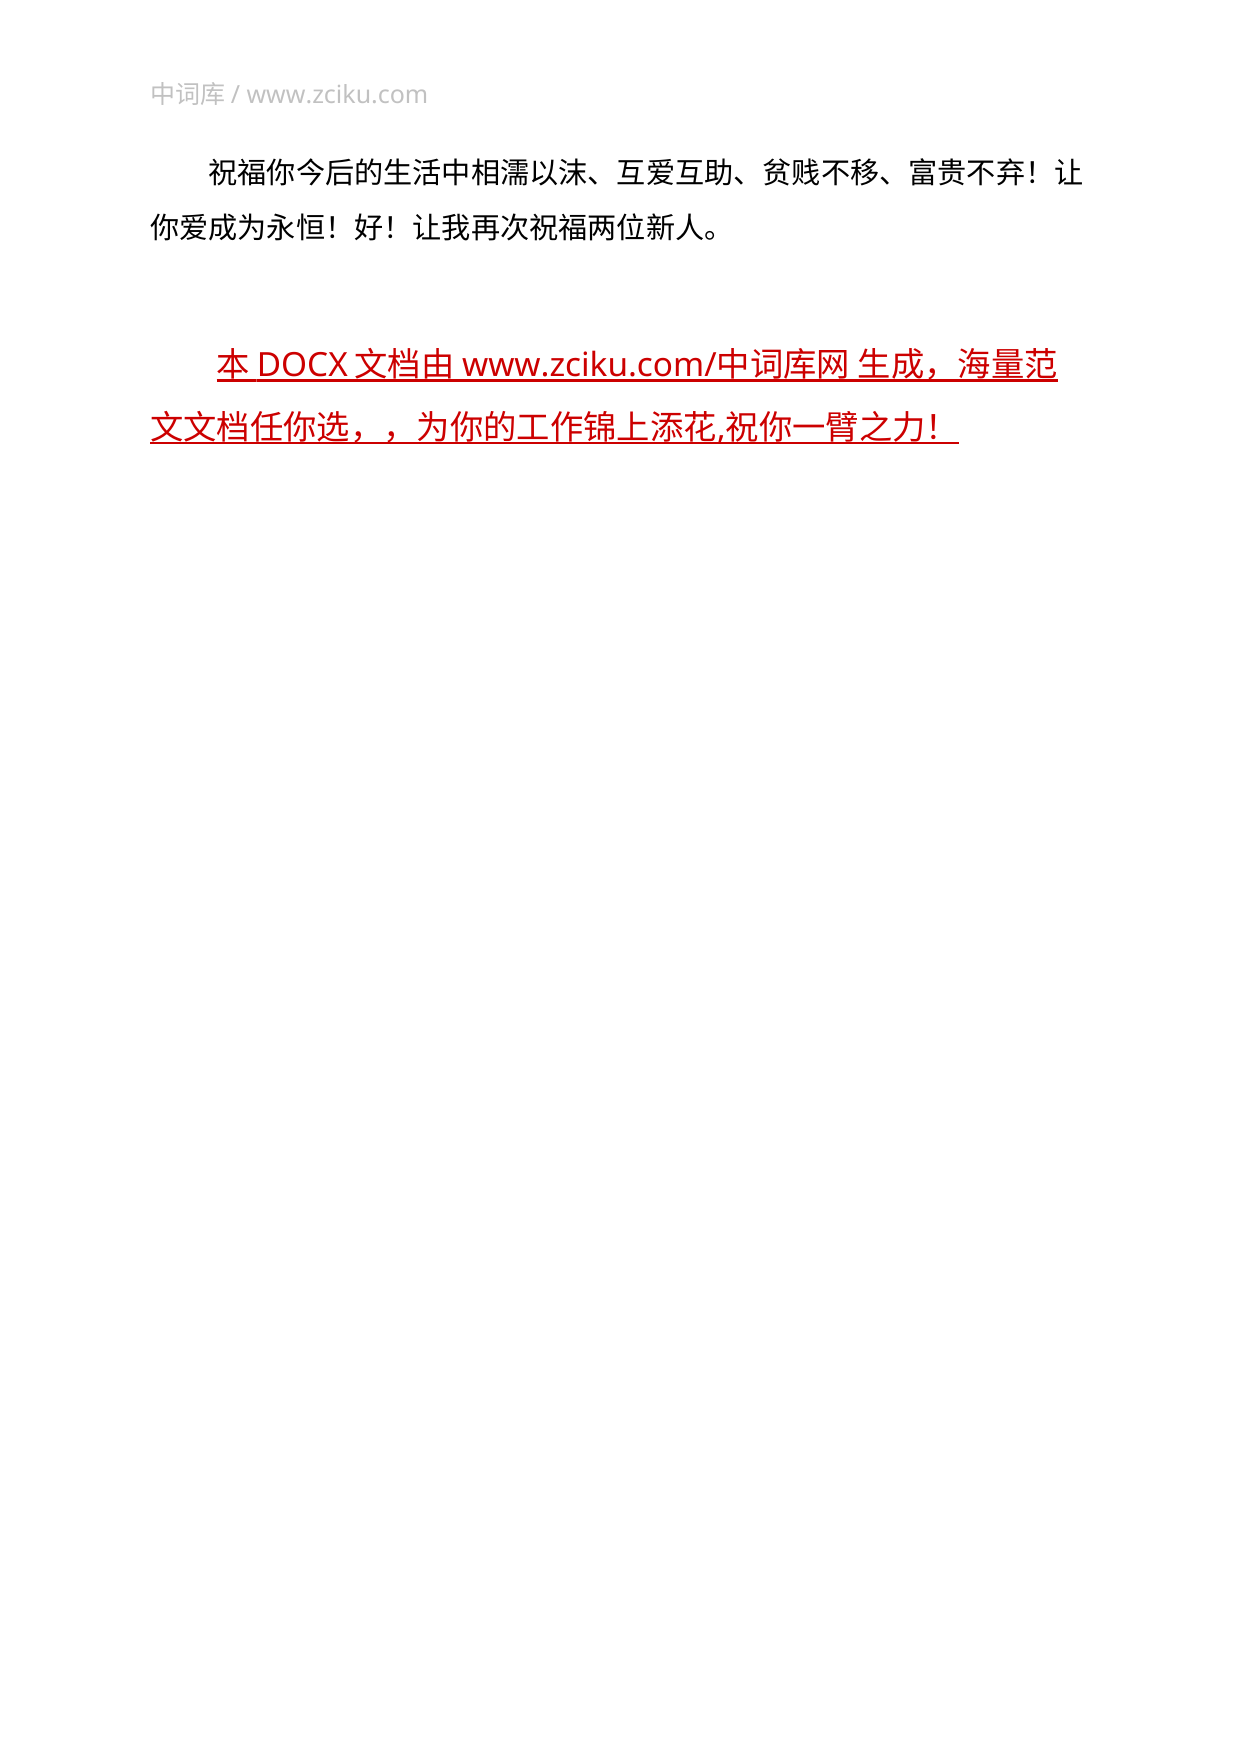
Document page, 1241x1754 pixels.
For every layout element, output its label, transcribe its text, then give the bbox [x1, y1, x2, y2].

text 祝福你今后的生活中相濡以沫、互爱互助、贫贱不移、富贵不弃！让你爱成为永恒！好！让我再次祝福两位新人。 [150, 150, 1090, 247]
text 本DOCX文档由 www.zciku.com/中词库网 生成，海量范文文档任你选，，为你的工作锦上添花,祝你一臂之力！ [150, 338, 1090, 449]
